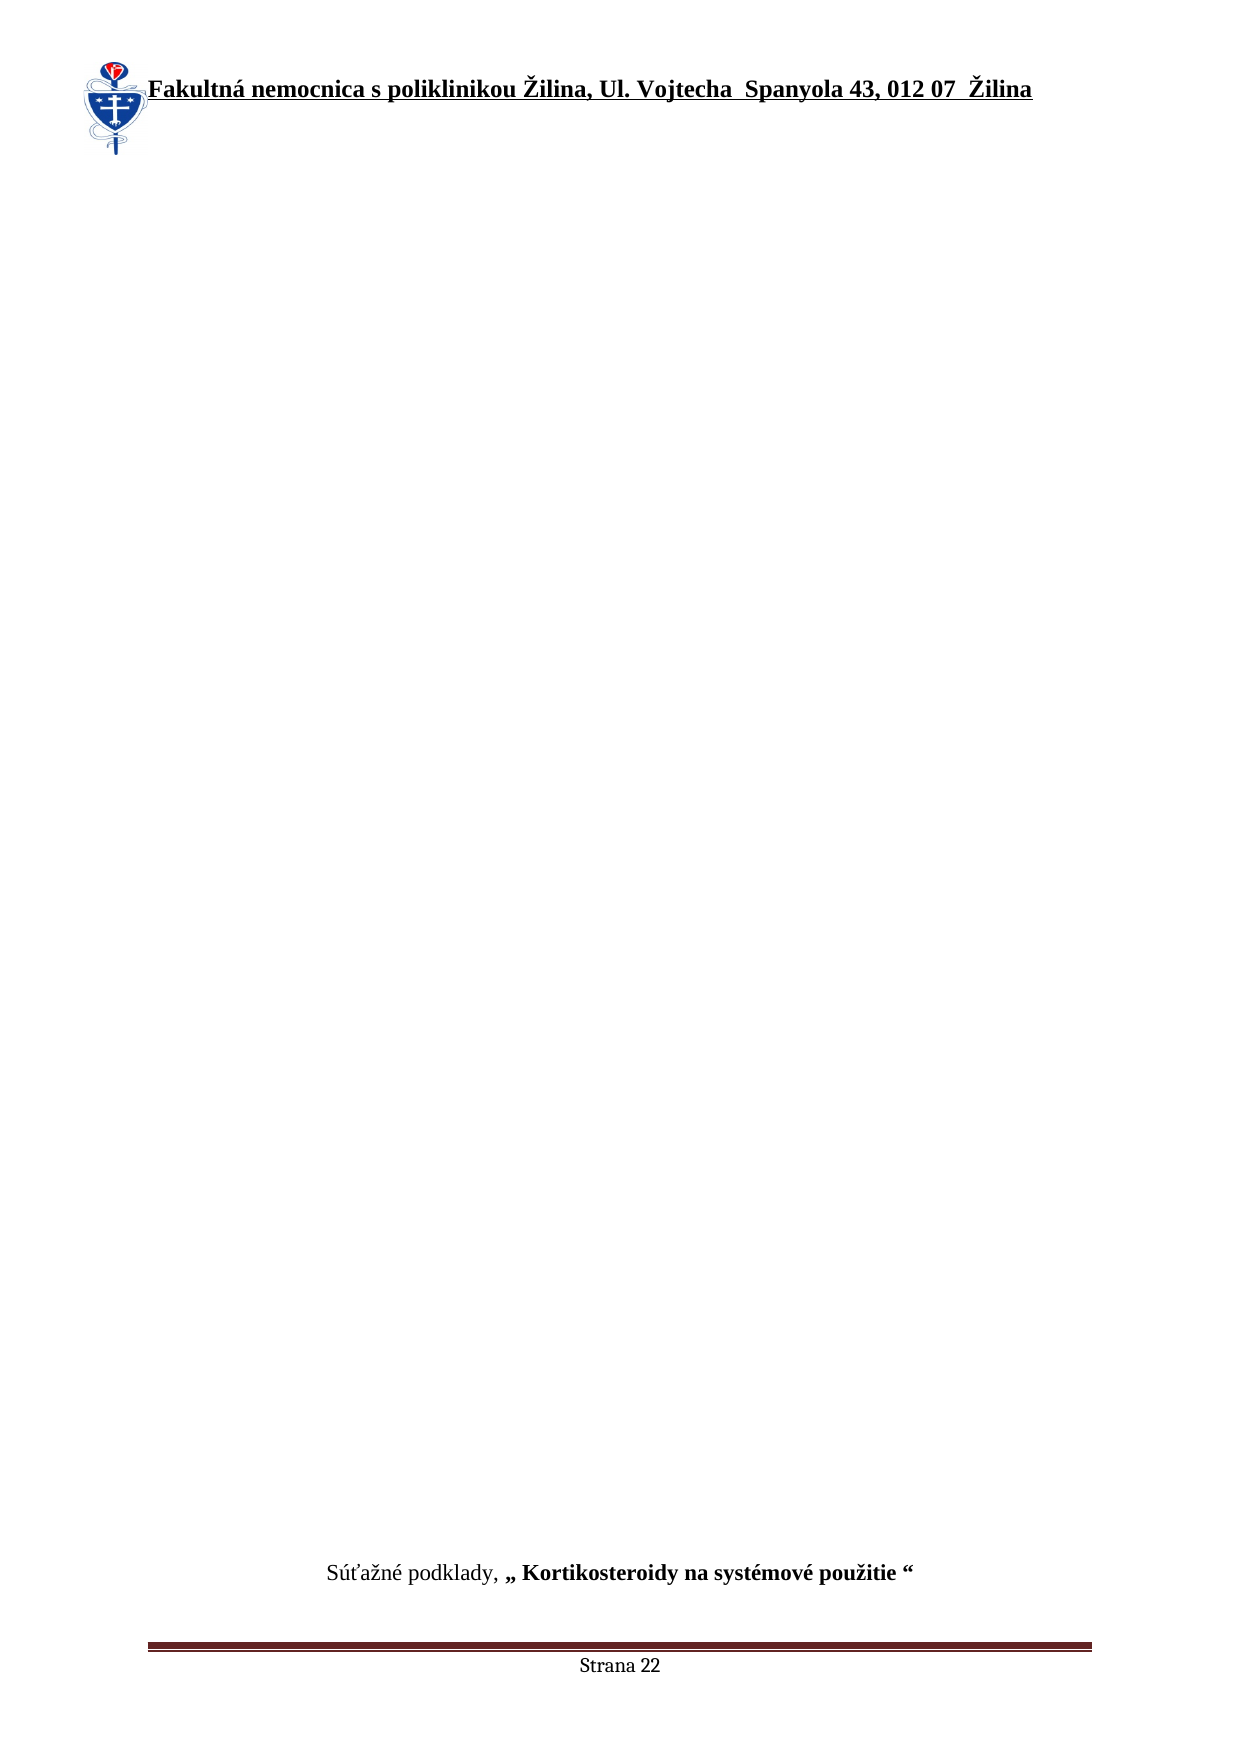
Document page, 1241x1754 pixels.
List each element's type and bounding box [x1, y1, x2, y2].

picture [83, 62, 148, 155]
